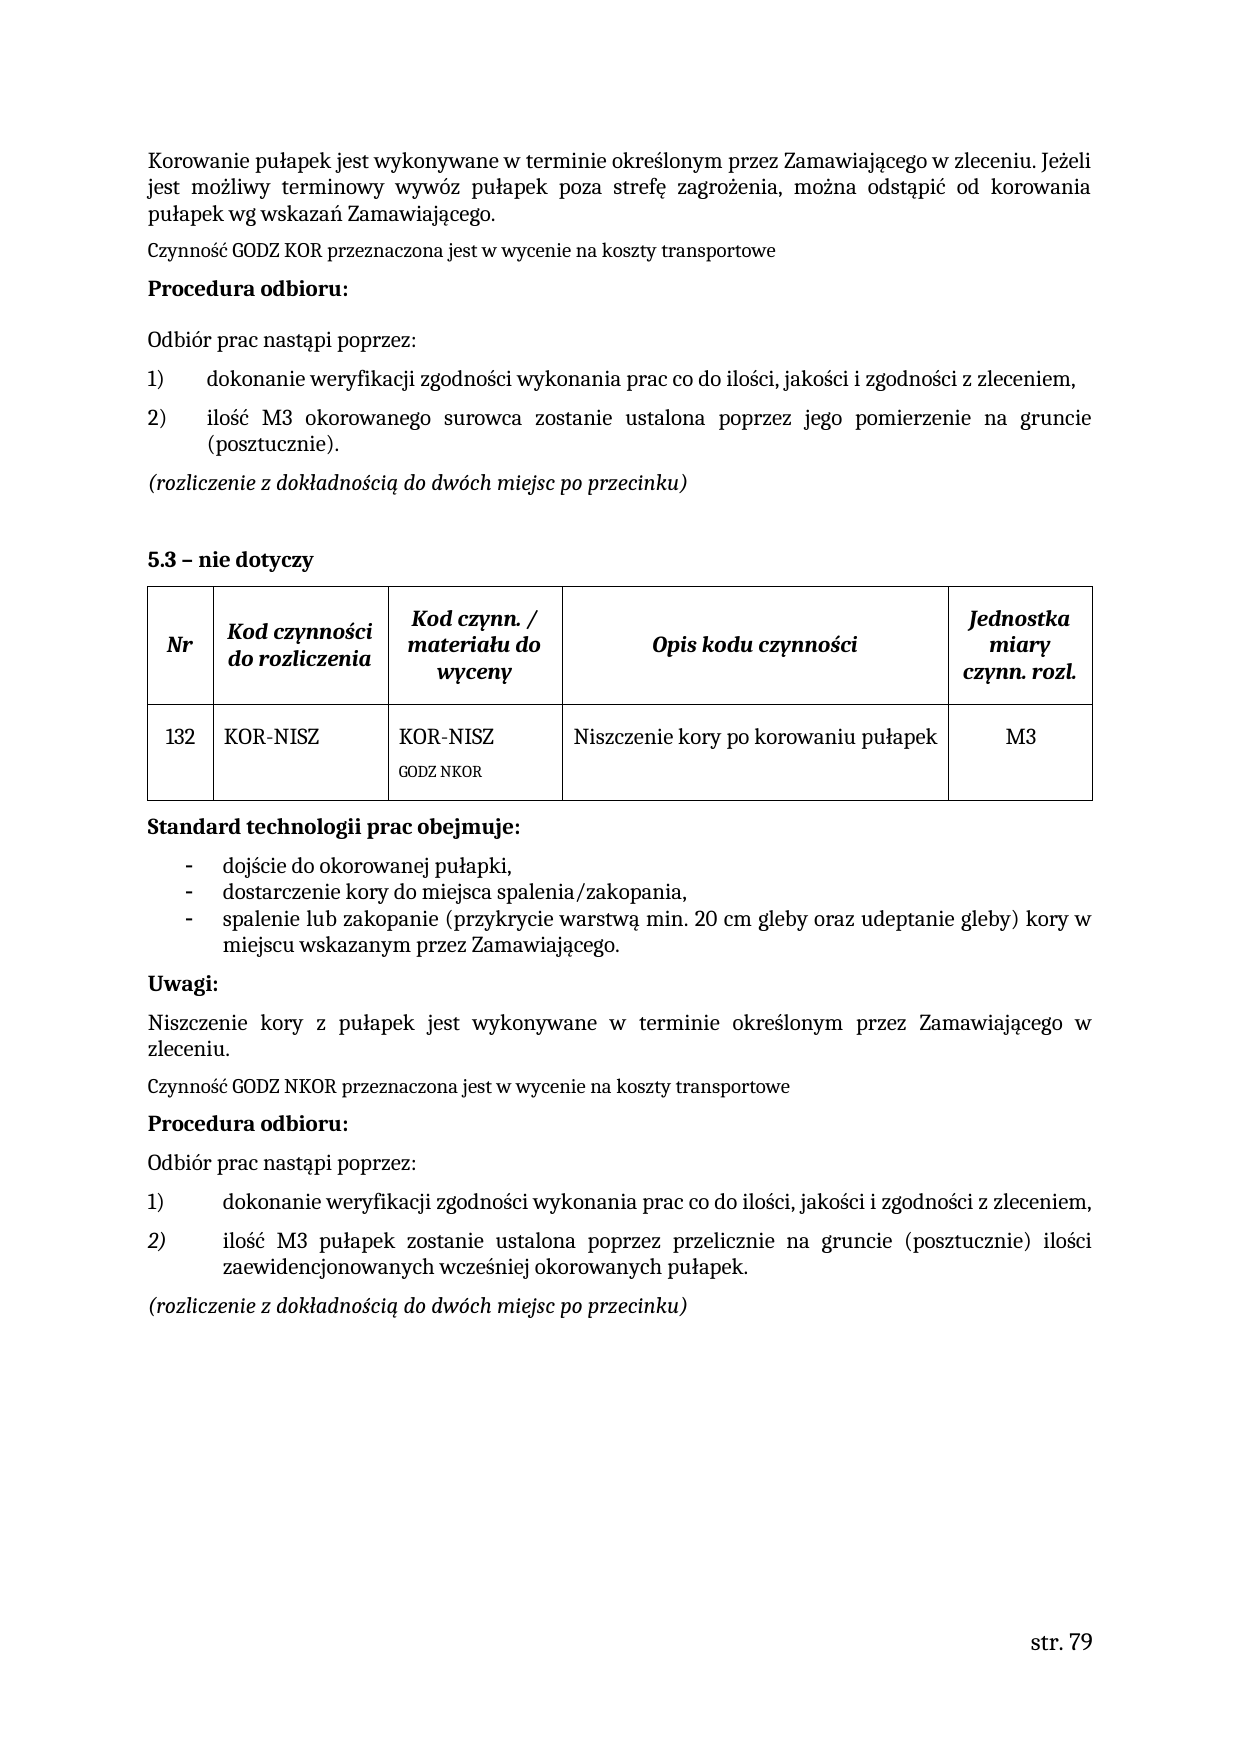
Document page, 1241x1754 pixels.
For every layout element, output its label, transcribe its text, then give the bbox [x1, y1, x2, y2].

list dokonanie weryfikacji zgodności wykonania prac co do ilości, jakości i zgodności z zleceniem, [148, 1189, 1093, 1215]
text Uwagi: [148, 971, 1093, 997]
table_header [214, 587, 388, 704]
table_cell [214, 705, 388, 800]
text Korowanie pułapek jest wykonywane w terminie określonym przez Zamawiającego w zleceniu. Jeżeli jest możliwy terminowy wywóz pułapek poza strefę zagrożenia, można odstąpić od korowania pułapek wg wskazań Zamawiającego. [148, 148, 1093, 227]
list spalenie lub zakopanie (przykrycie warstwą min. 20 cm gleby oraz udeptanie gleby) kory w miejscu wskazanym przez Zamawiającego. [185, 905, 1093, 958]
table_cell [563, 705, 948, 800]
text Standard technologii prac obejmuje: [148, 814, 1093, 840]
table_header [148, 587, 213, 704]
list dojście do okorowanej pułapki, [185, 853, 1093, 879]
list dostarczenie kory do miejsca spalenia/zakopania, [185, 879, 1093, 905]
text Odbiór prac nastąpi poprzez: [148, 327, 1093, 353]
text Procedura odbioru: [148, 1111, 1093, 1137]
text (rozliczenie z dokładnością do dwóch miejsc po przecinku) [148, 1293, 1093, 1319]
text (rozliczenie z dokładnością do dwóch miejsc po przecinku) [148, 469, 1093, 496]
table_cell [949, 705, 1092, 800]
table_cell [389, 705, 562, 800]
list dokonanie weryfikacji zgodności wykonania prac co do ilości, jakości i zgodności z zleceniem, [148, 366, 1093, 392]
text Odbiór prac nastąpi poprzez: [148, 1150, 1093, 1176]
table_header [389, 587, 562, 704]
text Niszczenie kory z pułapek jest wykonywane w terminie określonym przez Zamawiającego w zleceniu. [148, 1009, 1093, 1062]
text Czynność GODZ KOR przeznaczona jest w wycenie na koszty transportowe [148, 239, 1093, 263]
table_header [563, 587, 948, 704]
list ilość M3 okorowanego surowca zostanie ustalona poprzez jego pomierzenie na gruncie (posztucznie). [148, 404, 1093, 457]
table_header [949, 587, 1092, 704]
text Czynność GODZ NKOR przeznaczona jest w wycenie na koszty transportowe [148, 1075, 1093, 1099]
list ilość M3 pułapek zostanie ustalona poprzez przelicznie na gruncie (posztucznie) ilości zaewidencjonowanych wcześniej okorowanych pułapek. [148, 1228, 1093, 1280]
text 5.3 – nie dotyczy [148, 547, 1093, 574]
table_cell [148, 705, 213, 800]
text Procedura odbioru: [148, 276, 1093, 302]
